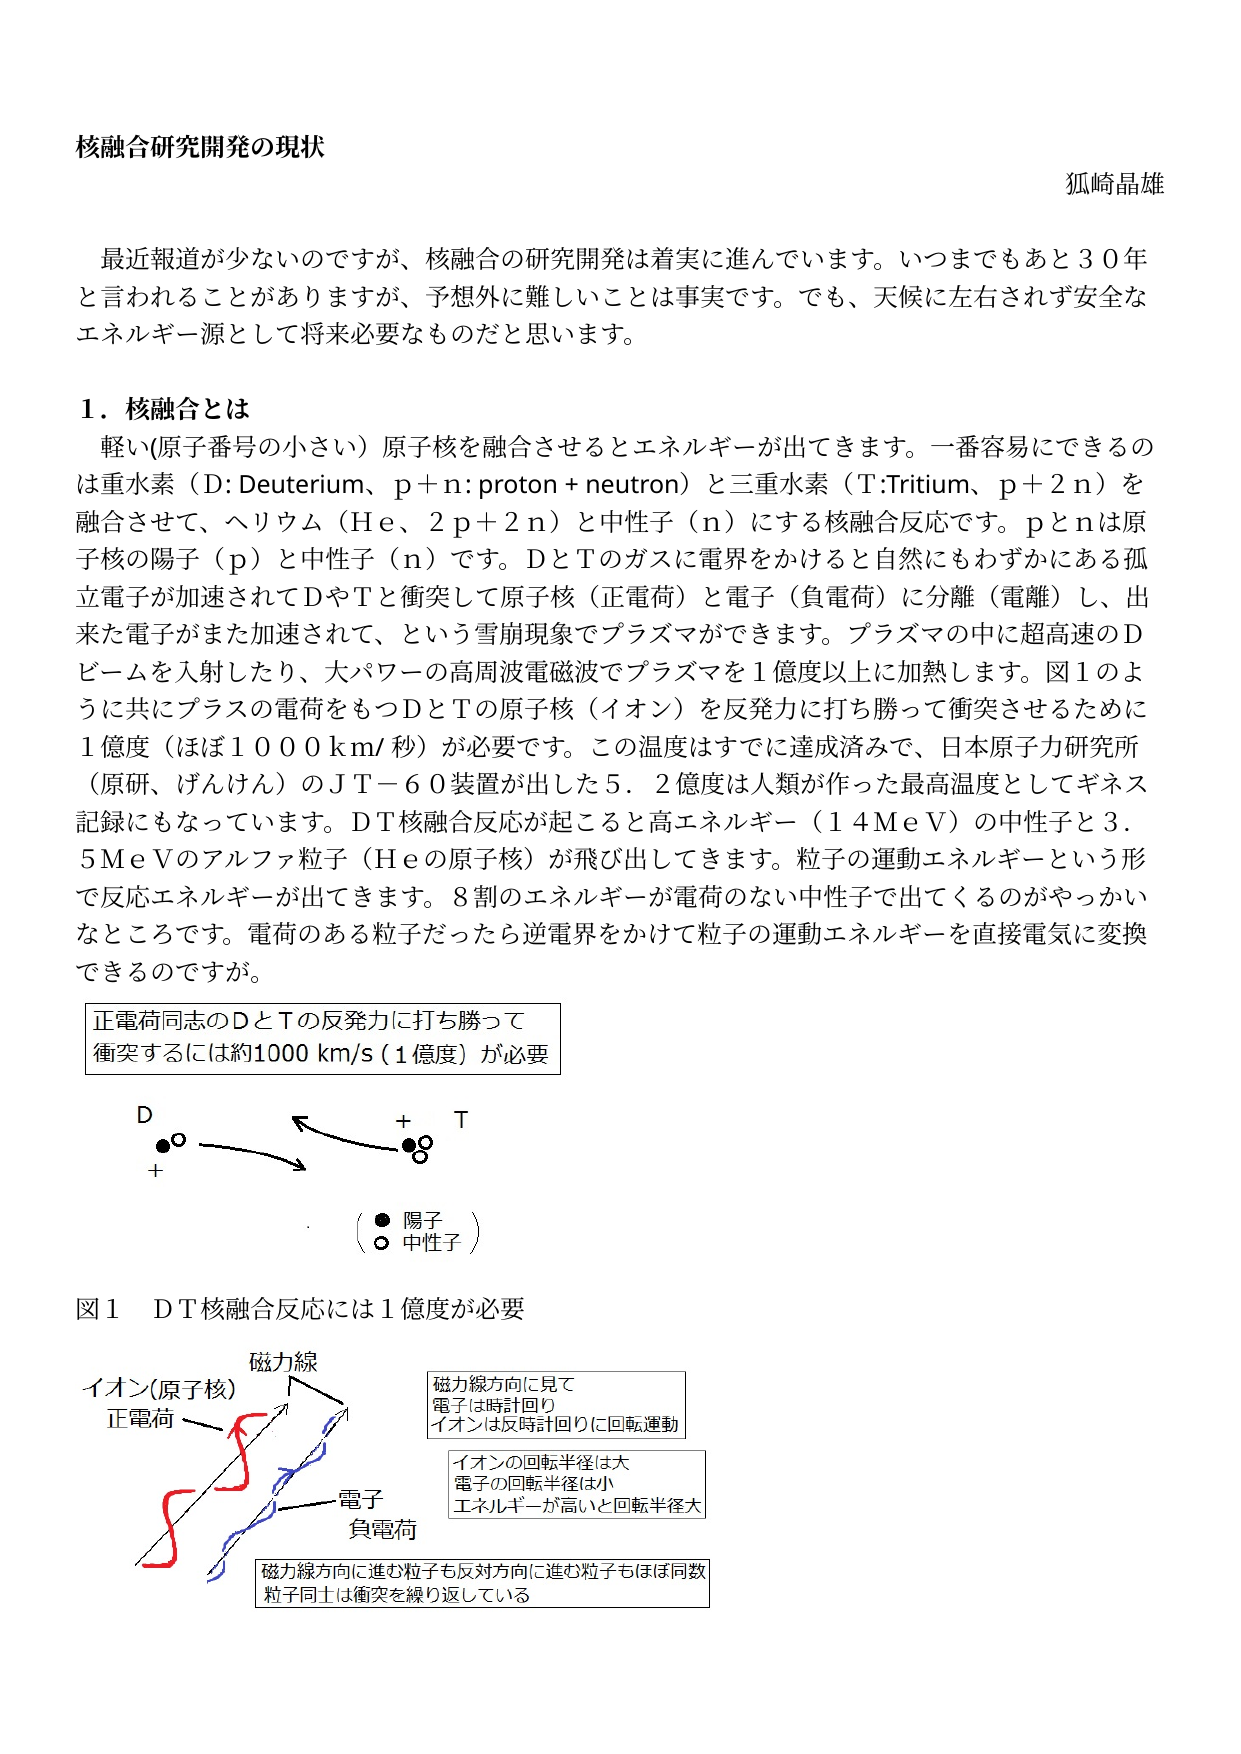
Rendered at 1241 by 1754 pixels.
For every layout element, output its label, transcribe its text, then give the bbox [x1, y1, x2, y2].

picture [75, 989, 570, 1279]
text 最近報道が少ないのですが、核融合の研究開発は着実に進んでいます。いつまでもあと３０年と言われることがありますが、予想外に難しいことは事実です。でも、天候に左右されず安全なエネルギー源として将来必要なものだと思います。 [75, 239, 1165, 352]
text 核融合研究開発の現状 [75, 127, 1165, 164]
text １．核融合とは [75, 389, 1165, 427]
text 狐崎晶雄 [75, 164, 1165, 202]
picture [75, 1327, 728, 1631]
text 図１ ＤＴ核融合反応には１億度が必要 [75, 1289, 1165, 1327]
text 軽い(原子番号の小さい）原子核を融合させるとエネルギーが出てきます。一番容易にできるのは重水素（Ｄ: Deuterium、ｐ＋ｎ: proton + neutron）と三重水素（Ｔ:Tritium、ｐ＋２ｎ）を融合させて、ヘリウム（Ｈｅ、２ｐ＋２ｎ）と中性子（ｎ）にする核融合反応です。ｐとｎは原子核の陽子（ｐ）と中性子（ｎ）です。ＤとＴのガスに電界をかけると自然にもわずかにある孤立電子が加速されてＤやＴと衝突して原子核（正電荷）と電子（負電荷）に分離（電離）し、出来た電子がまた加速されて、という雪崩現象でプラズマができます。プラズマの中に超高速のＤビームを入射したり、大パワーの高周波電磁波でプラズマを１億度以上に加熱します。図１のように共にプラスの電荷をもつＤとＴの原子核（イオン）を反発力に打ち勝って衝突させるために１億度（ほぼ１０００ｋｍ/ 秒）が必要です。この温度はすでに達成済みで、日本原子力研究所（原研、げんけん）のＪＴ－６０装置が出した５．２億度は人類が作った最高温度としてギネス記録にもなっています。ＤＴ核融合反応が起こると高エネルギー（１４ＭｅＶ）の中性子と３．５ＭｅＶのアルファ粒子（Ｈｅの原子核）が飛び出してきます。粒子の運動エネルギーという形で反応エネルギーが出てきます。８割のエネルギーが電荷のない中性子で出てくるのがやっかいなところです。電荷のある粒子だったら逆電界をかけて粒子の運動エネルギーを直接電気に変換できるのですが。 [75, 427, 1165, 989]
